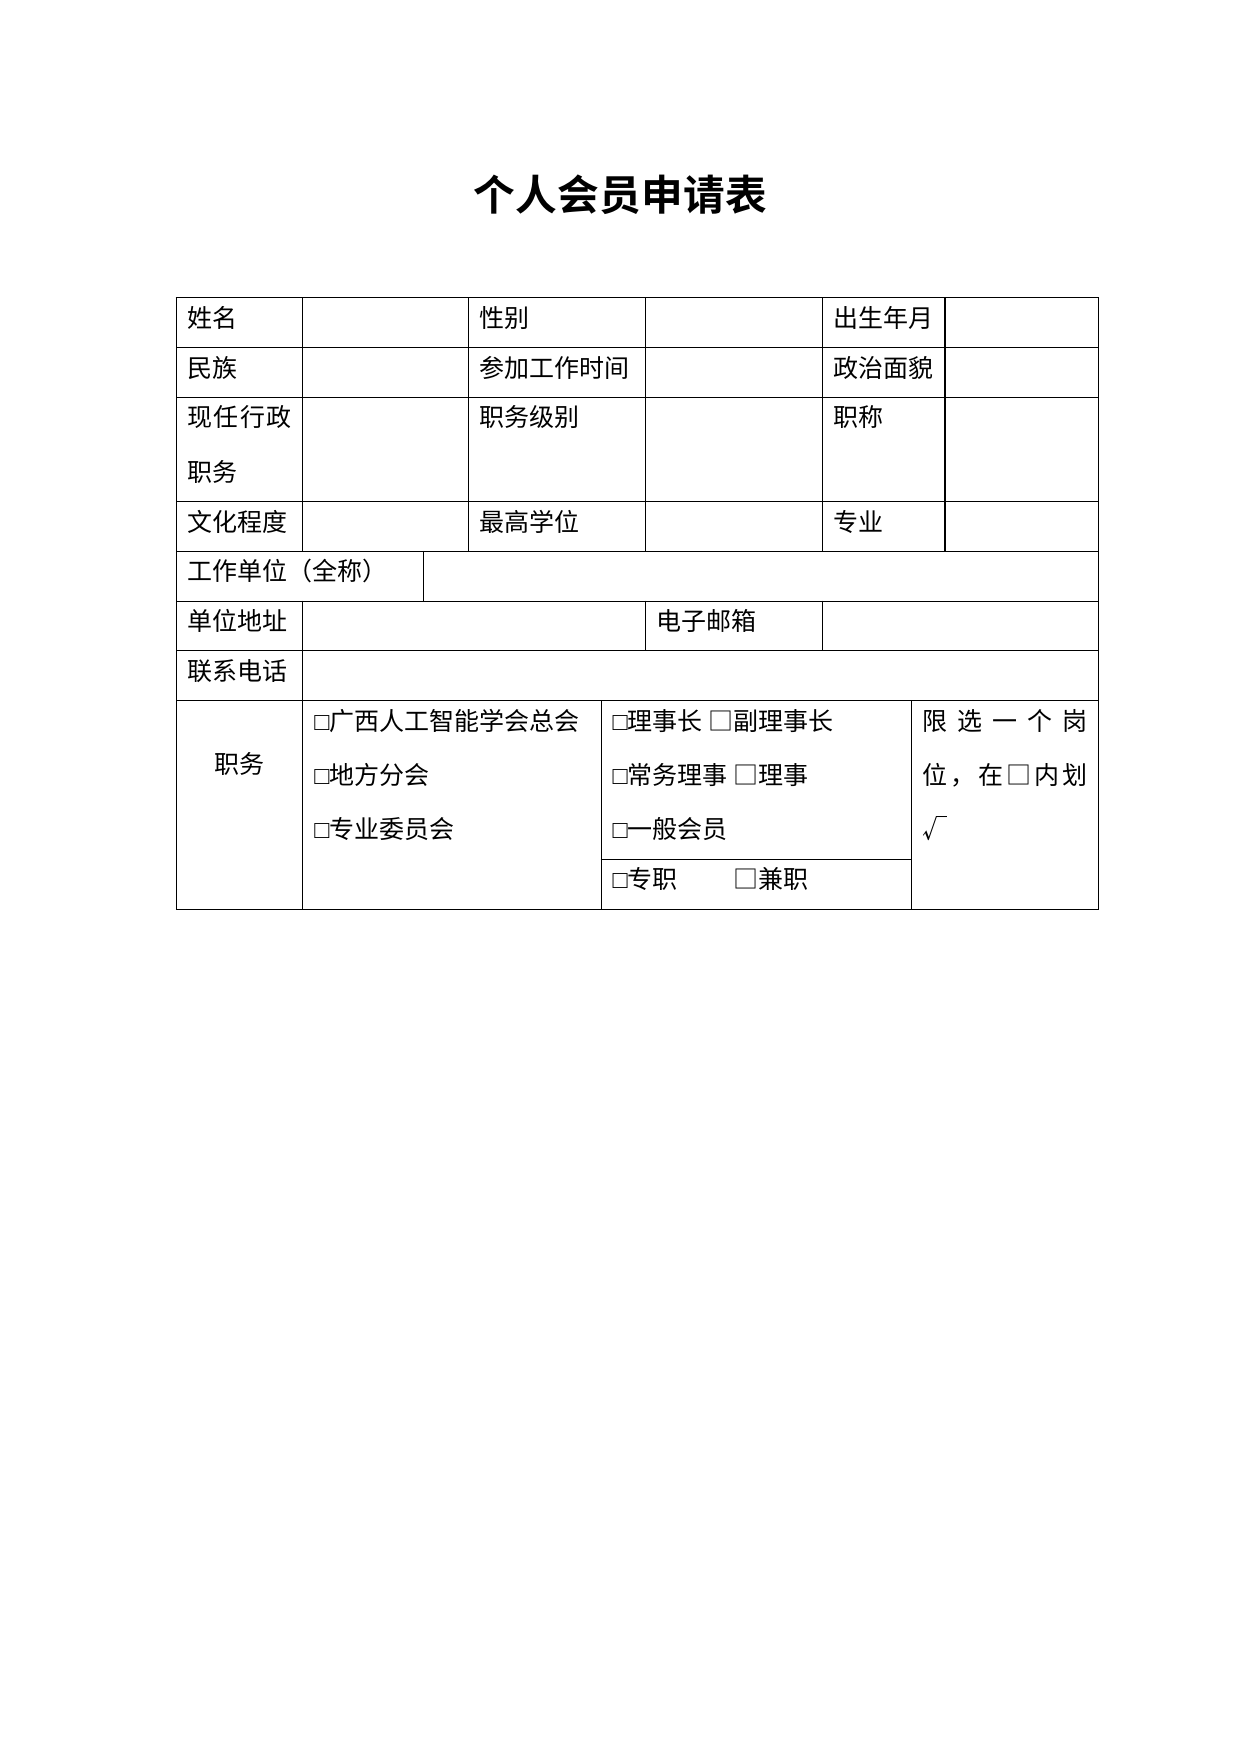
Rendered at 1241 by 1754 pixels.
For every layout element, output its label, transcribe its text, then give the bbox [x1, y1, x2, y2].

table_cell 限选一个岗位，在□内划√ [912, 701, 1098, 908]
table_header 姓名 [177, 298, 302, 347]
table_header [946, 298, 1098, 347]
table_cell [946, 348, 1098, 397]
table_cell 职务 [177, 701, 302, 908]
table_cell 职务级别 [469, 398, 645, 501]
table_cell 职称 [823, 398, 944, 501]
table_cell 单位地址 [177, 602, 302, 650]
table_cell 电子邮箱 [646, 602, 822, 650]
table_cell [946, 502, 1098, 551]
table_cell 工作单位（全称） [177, 552, 423, 601]
table_cell 专业 [823, 502, 944, 551]
table_cell [424, 552, 1098, 601]
table_cell [646, 348, 822, 397]
table_cell 现任行政职务 [177, 398, 302, 501]
table_cell 最高学位 [469, 502, 645, 551]
table_header [646, 298, 822, 347]
table_cell 民族 [177, 348, 302, 397]
table_cell □广西人工智能学会总会 □地方分会 □专业委员会 [303, 701, 601, 908]
table_cell 参加工作时间 [469, 348, 645, 397]
table_cell 文化程度 [177, 502, 302, 551]
table_cell [646, 502, 822, 551]
text 个人会员申请表 [187, 162, 1053, 222]
table_cell [303, 602, 645, 650]
table_header 出生年月 [823, 298, 944, 347]
table_cell 政治面貌 [823, 348, 944, 397]
table_cell [646, 398, 822, 501]
table_cell □理事长 □副理事长 □常务理事 □理事 □一般会员 [602, 701, 911, 859]
table_header 性别 [469, 298, 645, 347]
table_cell □专职 □兼职 [602, 860, 911, 908]
table_cell [823, 602, 1098, 650]
table_cell [303, 651, 1098, 700]
table_cell [303, 398, 468, 501]
table_header [303, 298, 468, 347]
table_cell [946, 398, 1098, 501]
table_cell [303, 502, 468, 551]
table_cell 联系电话 [177, 651, 302, 700]
table_cell [303, 348, 468, 397]
